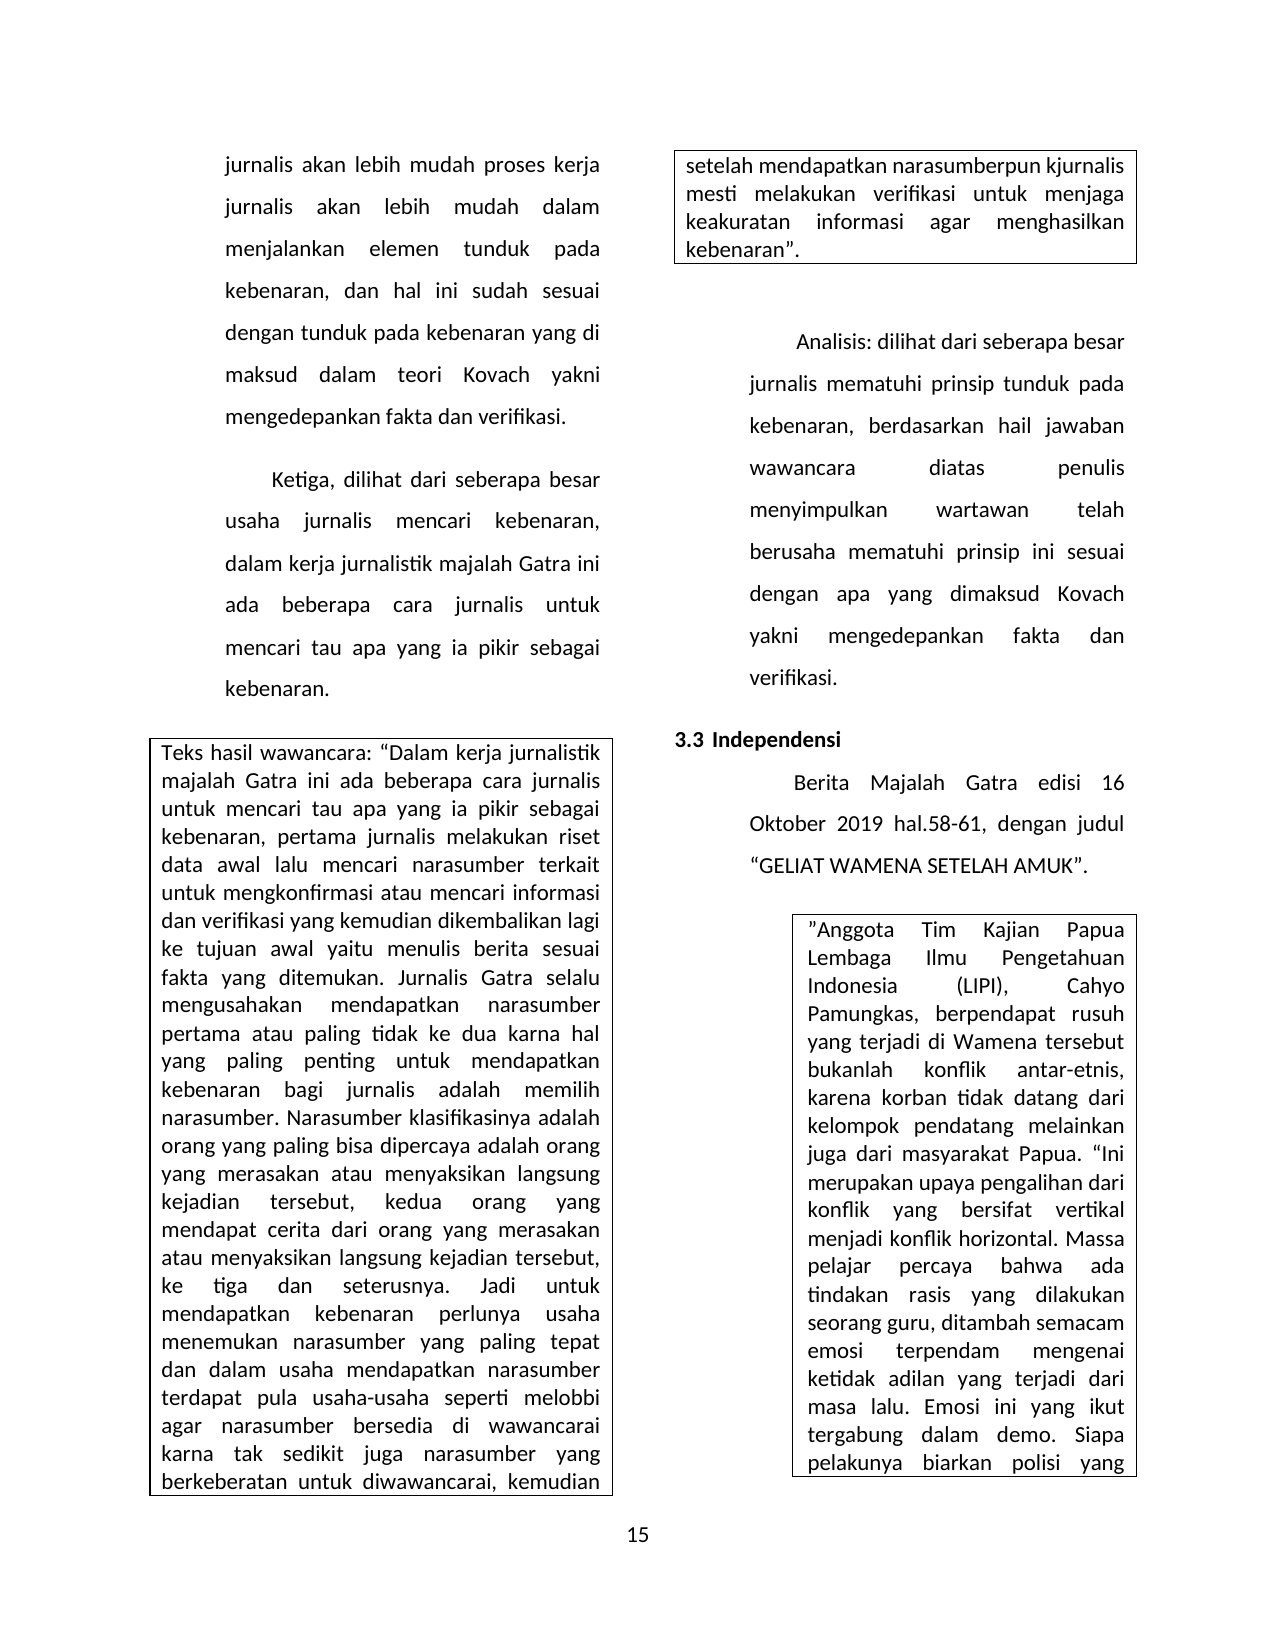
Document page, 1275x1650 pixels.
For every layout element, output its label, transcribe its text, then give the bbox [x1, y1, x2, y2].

text Berita Majalah Gatra edisi 16 Oktober 2019 hal.58-61, dengan judul “GELIAT WAMENA SETELAH AMUK”. [749, 768, 1125, 879]
text Ketiga, dilihat dari seberapa besar usaha jurnalis mencari kebenaran, dalam kerja jurnalistik majalah Gatra ini ada beberapa cara jurnalis untuk mencari tau apa yang ia pikir sebagai kebenaran. [225, 465, 601, 703]
table_header Teks hasil wawancara: “Dalam kerja jurnalistik majalah Gatra ini ada beberapa cara jurnalis untuk mencari tau apa yang ia pikir sebagai kebenaran, pertama jurnalis melakukan riset data awal lalu mencari narasumber terkait untuk mengkonfirmasi atau mencari informasi dan verifikasi yang kemudian dikembalikan lagi ke tujuan awal yaitu menulis berita sesuai fakta yang ditemukan. Jurnalis Gatra selalu mengusahakan mendapatkan narasumber pertama atau paling tidak ke dua karna hal yang paling penting untuk mendapatkan kebenaran bagi jurnalis adalah memilih narasumber. Narasumber klasifikasinya adalah orang yang paling bisa dipercaya adalah orang yang merasakan atau menyaksikan langsung kejadian tersebut, kedua orang yang mendapat cerita dari orang yang merasakan atau menyaksikan langsung kejadian tersebut, ke tiga dan seterusnya. Jadi untuk mendapatkan kebenaran perlunya usaha menemukan narasumber yang paling tepat dan dalam usaha mendapatkan narasumber terdapat pula usaha-usaha seperti melobbi agar narasumber bersedia di wawancarai karna tak sedikit juga narasumber yang berkeberatan untuk diwawancarai, kemudian setelah mendapatkan narasumberpun kjurnalis mesti melakukan verifikasi untuk menjaga keakuratan informasi agar menghasilkan kebenaran”. [151, 739, 612, 1495]
text Analisis: dilihat dari seberapa besar jurnalis mematuhi prinsip tunduk pada kebenaran, berdasarkan hail jawaban wawancara diatas penulis menyimpulkan wartawan telah berusaha mematuhi prinsip ini sesuai dengan apa yang dimaksud Kovach yakni mengedepankan fakta dan verifikasi. [749, 327, 1125, 691]
subtitle Independensi [674, 726, 1125, 754]
